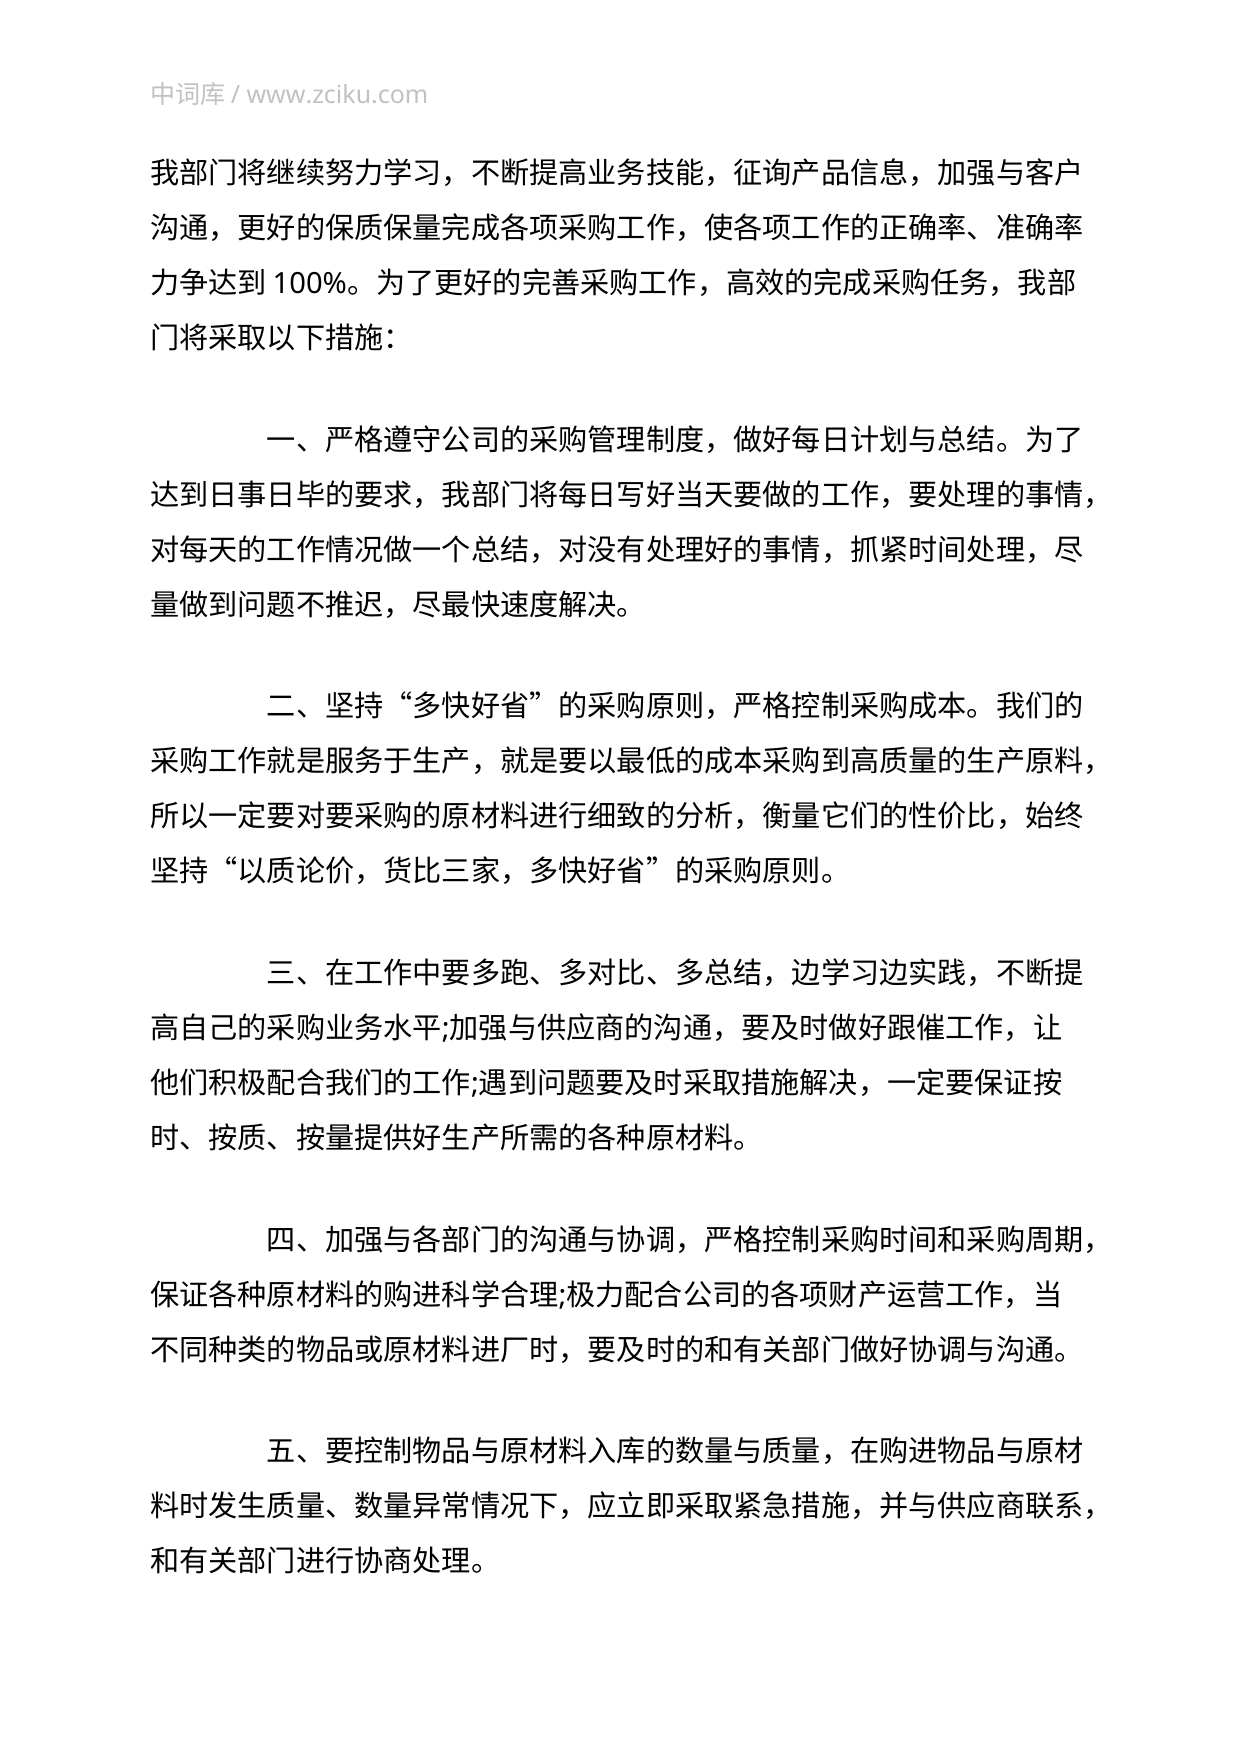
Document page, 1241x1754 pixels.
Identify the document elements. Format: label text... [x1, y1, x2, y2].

text 一、严格遵守公司的采购管理制度，做好每日计划与总结。为了达到日事日毕的要求，我部门将每日写好当天要做的工作，要处理的事情，对每天的工作情况做一个总结，对没有处理好的事情，抓紧时间处理，尽量做到问题不推迟，尽最快速度解决。 [150, 417, 1090, 623]
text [150, 150, 1090, 357]
text 二、坚持“多快好省”的采购原则，严格控制采购成本。我们的采购工作就是服务于生产，就是要以最低的成本采购到高质量的生产原料，所以一定要对要采购的原材料进行细致的分析，衡量它们的性价比，始终坚持“以质论价，货比三家，多快好省”的采购原则。 [150, 683, 1090, 890]
text 三、在工作中要多跑、多对比、多总结，边学习边实践，不断提高自己的采购业务水平;加强与供应商的沟通，要及时做好跟催工作，让他们积极配合我们的工作;遇到问题要及时采取措施解决，一定要保证按时、按质、按量提供好生产所需的各种原材料。 [150, 949, 1090, 1157]
text 四、加强与各部门的沟通与协调，严格控制采购时间和采购周期，保证各种原材料的购进科学合理;极力配合公司的各项财产运营工作，当不同种类的物品或原材料进厂时，要及时的和有关部门做好协调与沟通。 [150, 1216, 1090, 1368]
text 五、要控制物品与原材料入库的数量与质量，在购进物品与原材料时发生质量、数量异常情况下，应立即采取紧急措施，并与供应商联系，和有关部门进行协商处理。 [150, 1428, 1090, 1580]
